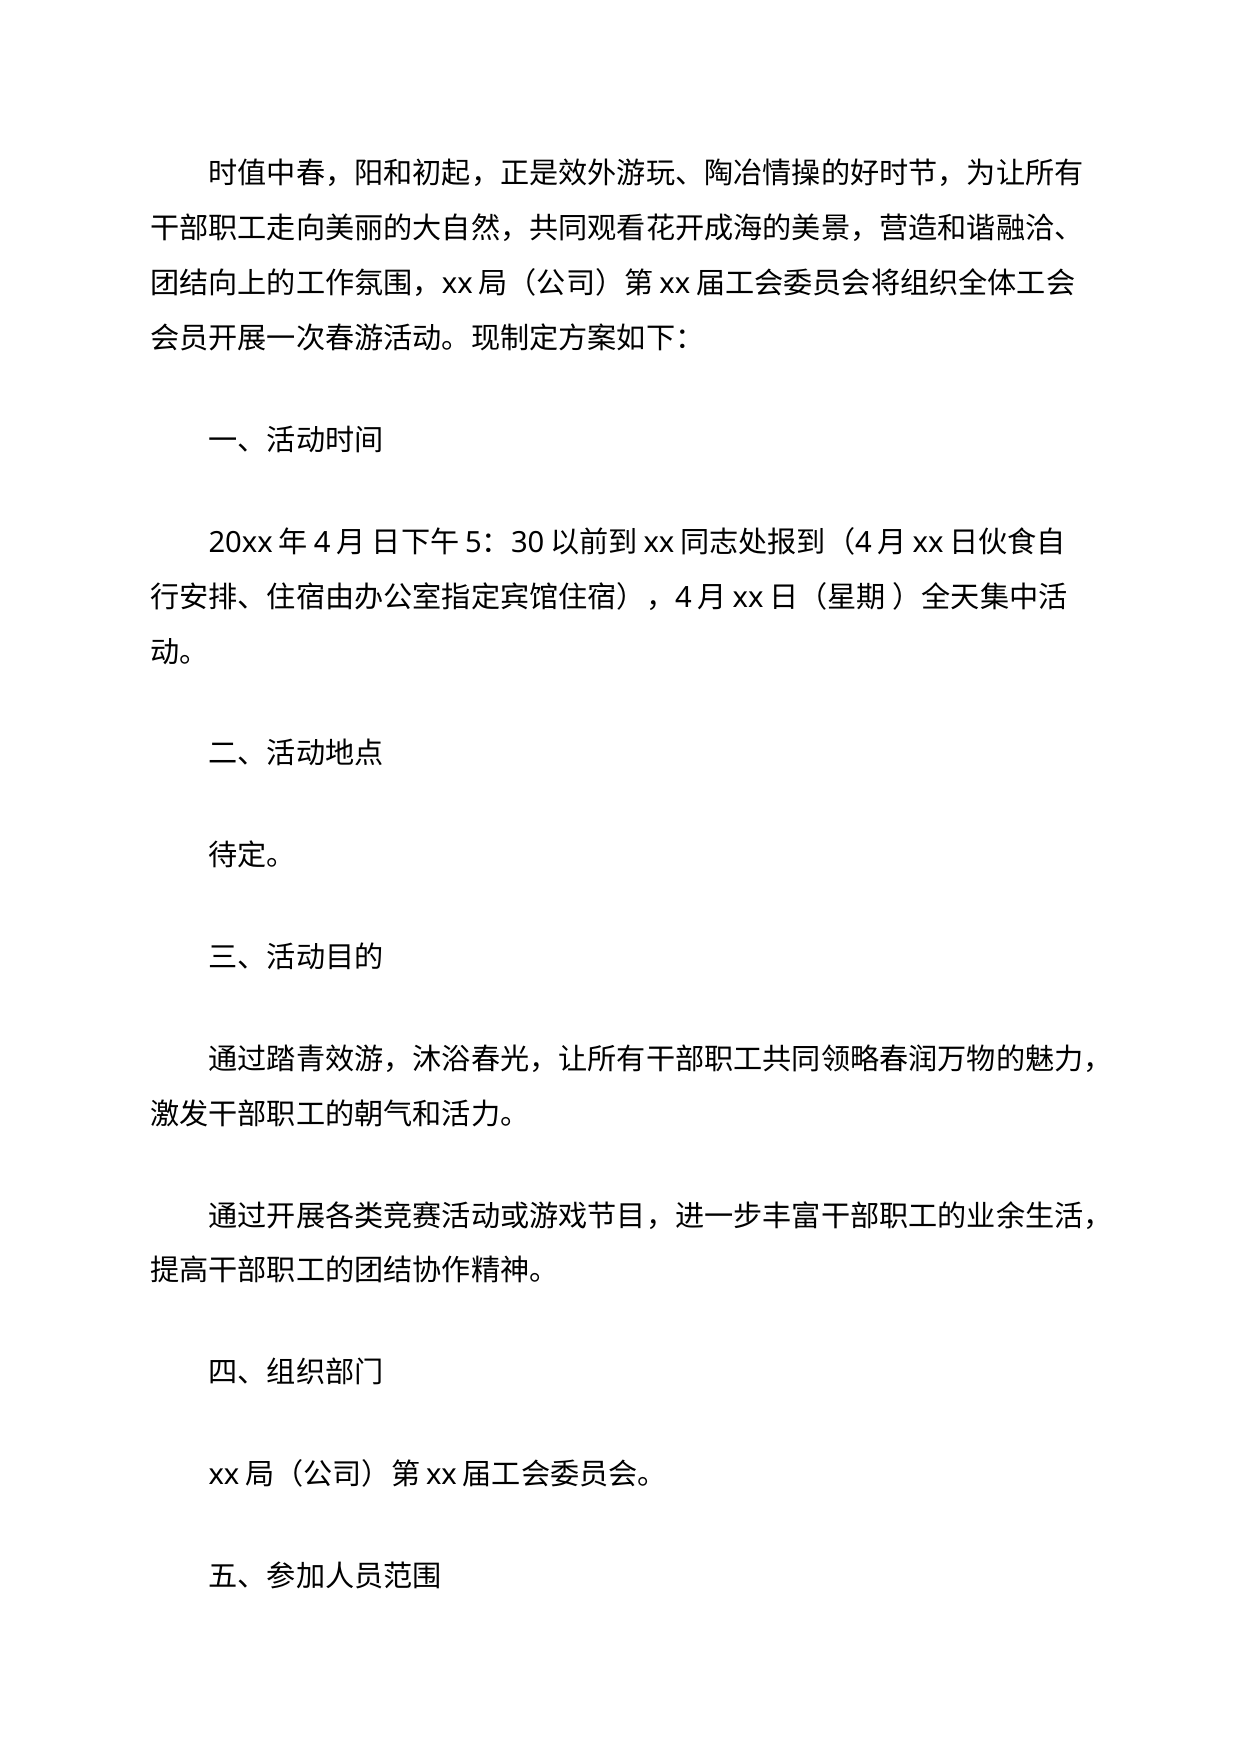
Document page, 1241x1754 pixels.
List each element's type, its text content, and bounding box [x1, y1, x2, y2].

text 二、活动地点 [150, 730, 1090, 772]
text 通过踏青效游，沐浴春光，让所有干部职工共同领略春润万物的魅力，激发干部职工的朝气和活力。 [150, 1035, 1090, 1133]
text 20xx年4月 日下午5：30以前到xx同志处报到（4月xx日伙食自行安排、住宿由办公室指定宾馆住宿），4月xx日（星期 ）全天集中活动。 [150, 518, 1090, 671]
text 五、参加人员范围 [150, 1552, 1090, 1595]
text xx局（公司）第xx届工会委员会。 [150, 1451, 1090, 1493]
text 时值中春，阳和初起，正是效外游玩、陶冶情操的好时节，为让所有干部职工走向美丽的大自然，共同观看花开成海的美景，营造和谐融洽、团结向上的工作氛围，xx局（公司）第xx届工会委员会将组织全体工会会员开展一次春游活动。现制定方案如下： [150, 150, 1090, 357]
text 通过开展各类竞赛活动或游戏节目，进一步丰富干部职工的业余生活，提高干部职工的团结协作精神。 [150, 1192, 1090, 1289]
text 待定。 [150, 832, 1090, 874]
text 一、活动时间 [150, 417, 1090, 459]
text 三、活动目的 [150, 934, 1090, 976]
text 四、组织部门 [150, 1349, 1090, 1391]
